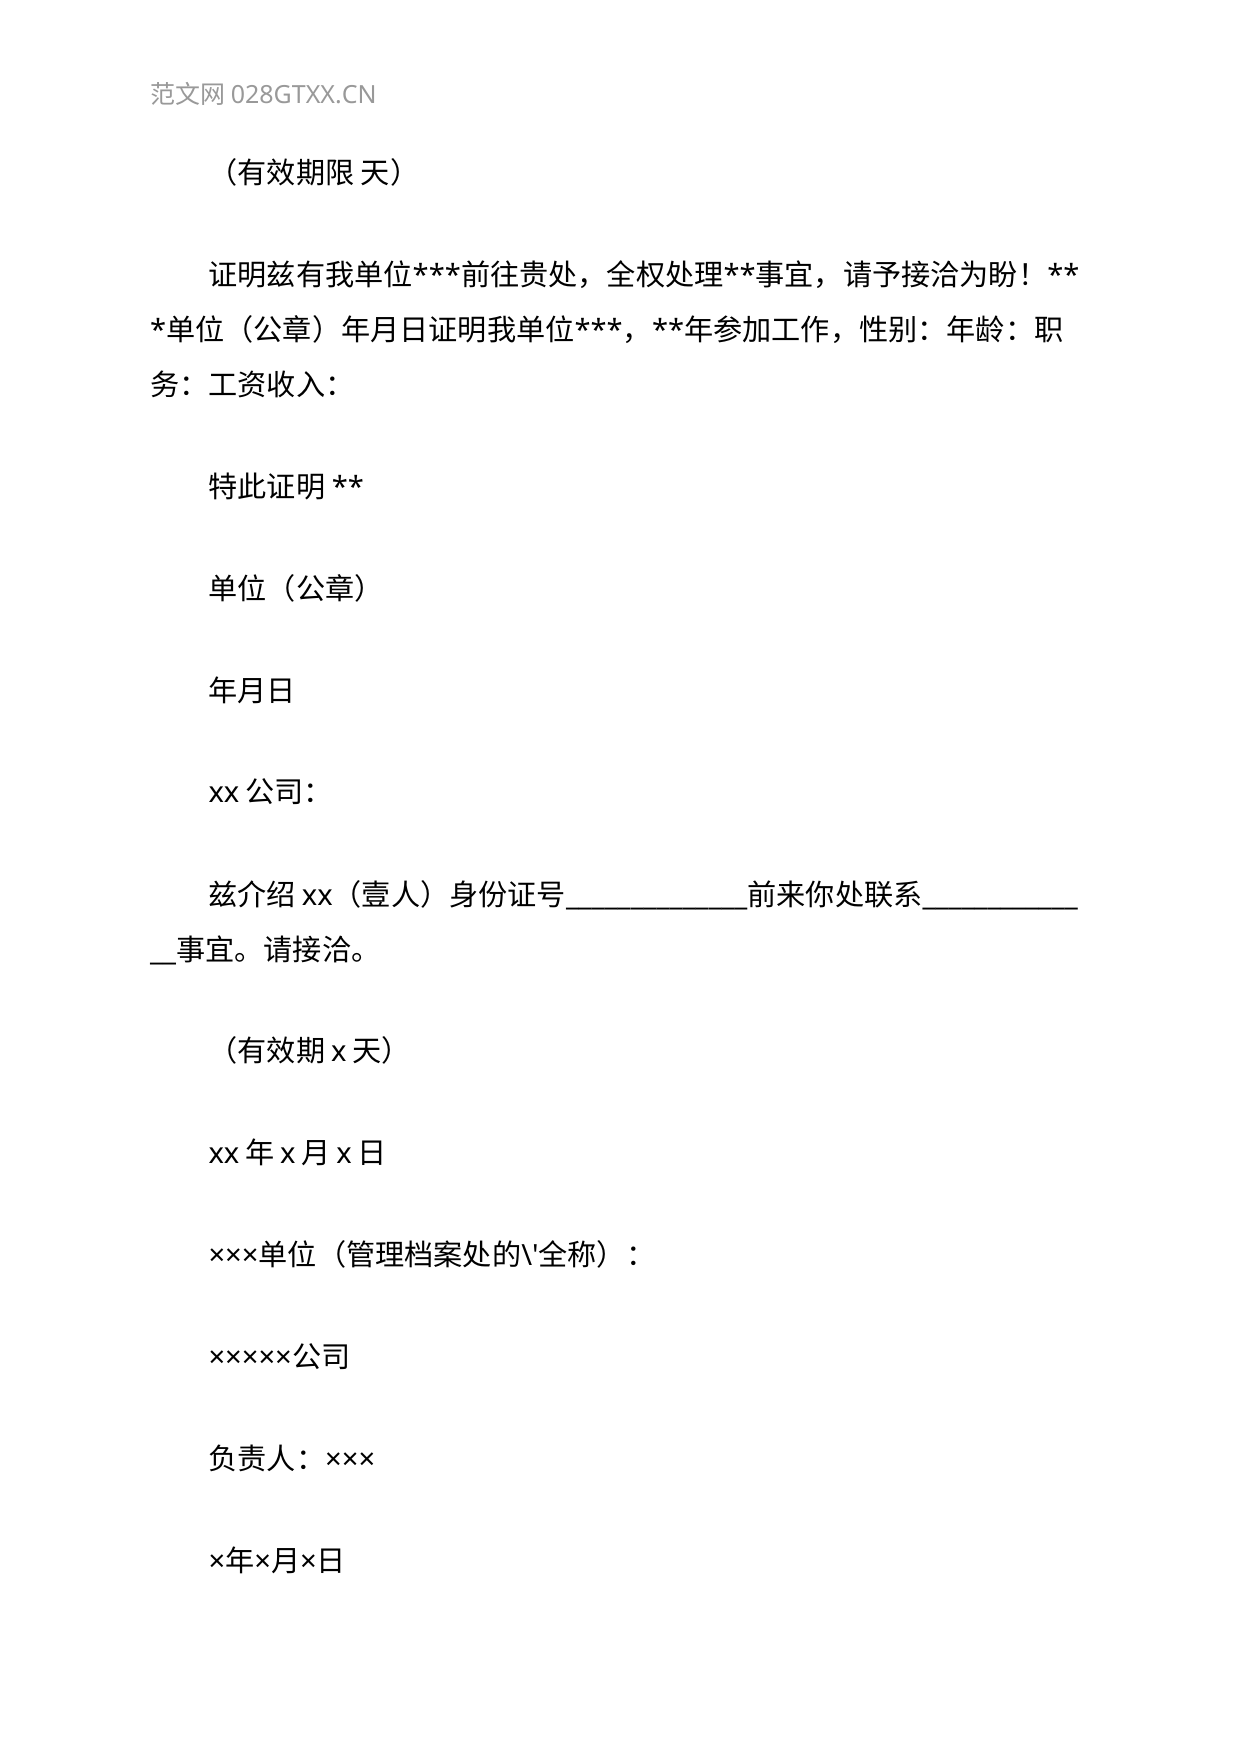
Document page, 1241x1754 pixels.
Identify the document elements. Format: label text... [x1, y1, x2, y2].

text 负责人：××× [150, 1436, 1090, 1478]
text ×××单位（管理档案处的\'全称）： [150, 1232, 1090, 1274]
text （有效期x天） [150, 1028, 1090, 1070]
text ×年×月×日 [150, 1538, 1090, 1580]
text 单位（公章） [150, 566, 1090, 608]
text （有效期限 天） [150, 150, 1090, 192]
text xx公司： [150, 769, 1090, 811]
text xx年x月x日 [150, 1130, 1090, 1172]
text 证明兹有我单位***前往贵处，全权处理**事宜，请予接洽为盼！***单位（公章）年月日证明我单位***，**年参加工作，性别：年龄：职务：工资收入： [150, 252, 1090, 404]
text 兹介绍xx（壹人）身份证号______________前来你处联系______________事宜。请接洽。 [150, 871, 1090, 968]
text 年月日 [150, 667, 1090, 709]
text 特此证明 ** [150, 463, 1090, 506]
text ×××××公司 [150, 1334, 1090, 1376]
